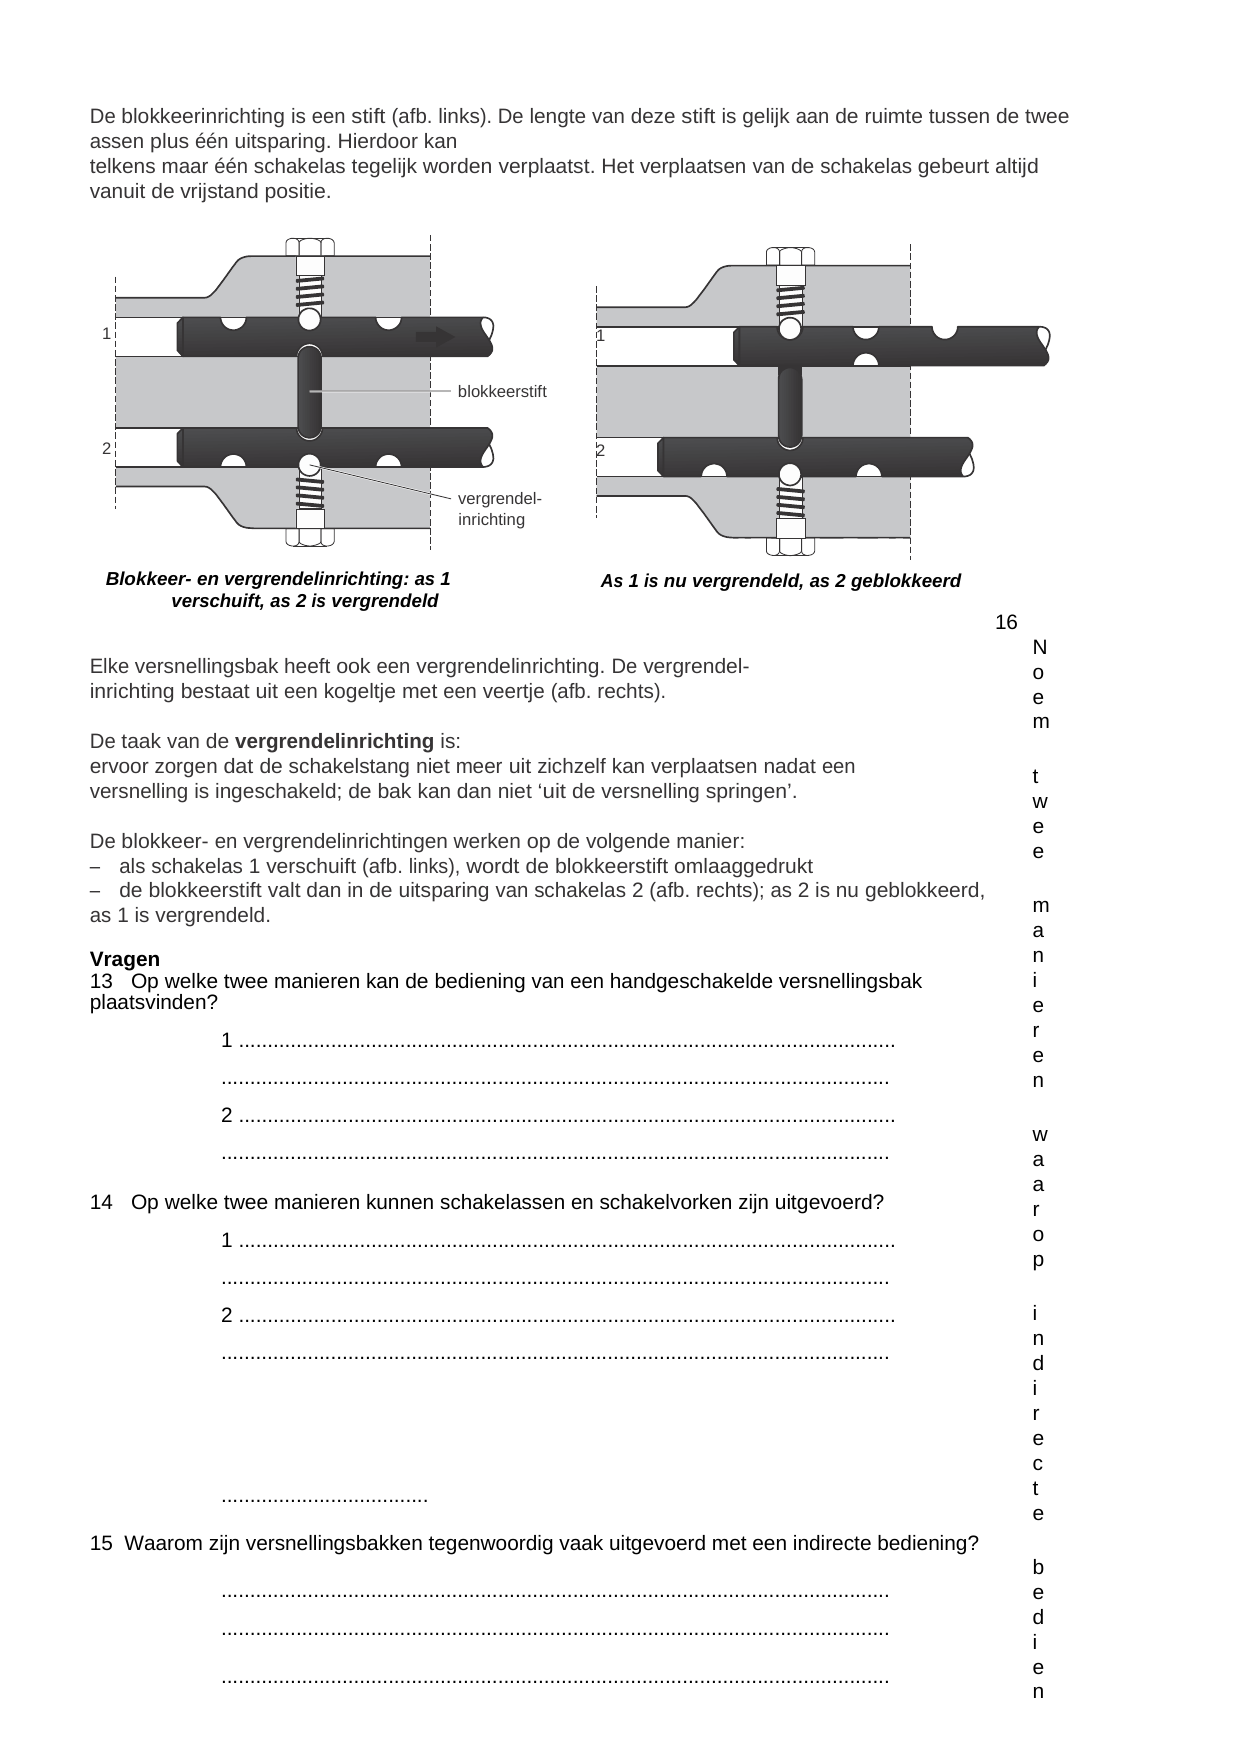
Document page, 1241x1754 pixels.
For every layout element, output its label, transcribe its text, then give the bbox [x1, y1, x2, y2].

text Blokkeer- en vergrendelinrichting: as 1 [100, 570, 530, 589]
text 15 Waarom zijn versnellingsbakken tegenwoordig vaak uitgevoerd met een indirecte bediening? [89, 1530, 1032, 1554]
text verschuift, as 2 is vergrendeld [171, 589, 520, 610]
text .................................................................................................................... [108, 1340, 1032, 1364]
text .................................................................................................................... [221, 1140, 1032, 1164]
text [221, 1664, 1032, 1688]
text .................................... [221, 1482, 1032, 1506]
text 2 .................................................................................................................. [108, 1302, 1032, 1326]
text 1 .................................................................................................................. [108, 1227, 1032, 1251]
text Vragen [89, 949, 1032, 971]
text As 1 is nu vergrendeld, as 2 geblokkeerd [595, 570, 1155, 591]
text De taak van de vergrendelinrichting is: [89, 729, 1032, 753]
text inrichting [456, 509, 527, 528]
text Elke versnellingsbak heeft ook een vergrendelinrichting. De vergrendel- [89, 656, 1032, 678]
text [221, 1616, 1032, 1640]
text telkens maar één schakelas tegelijk worden verplaatst. Het verplaatsen van de schakelas gebeurt altijd vanuit de vrijstand positie. [89, 154, 1100, 203]
text 1 .................................................................................................................. [221, 1027, 1032, 1051]
text 14 Op welke twee manieren kunnen schakelassen en schakelvorken zijn uitgevoerd? [89, 1190, 951, 1214]
text – de blokkeerstift valt dan in de uitsparing van schakelas 2 (afb. rechts); as 2 is nu geblokkeerd, as 1 is vergrendeld. [89, 878, 989, 927]
text 2 2 [102, 441, 1155, 459]
text vergrendel- [439, 491, 544, 508]
text De blokkeer- en vergrendelinrichtingen werken op de volgende manier: [89, 828, 1032, 852]
text .................................................................................................................... [108, 1265, 1032, 1289]
text 13 Op welke twee manieren kan de bediening van een handgeschakelde versnellingsbak plaatsvinden? [89, 971, 1032, 1014]
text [221, 1578, 1032, 1602]
text inrichting bestaat uit een kogeltje met een veertje (afb. rechts). [89, 679, 1032, 703]
text 1 1 [102, 326, 1155, 344]
text – als schakelas 1 verschuift (afb. links), wordt de blokkeerstift omlaaggedrukt [89, 853, 841, 877]
text .................................................................................................................... [221, 1065, 1032, 1089]
text 2 .................................................................................................................. [221, 1102, 1032, 1126]
text blokkeerstift [456, 384, 548, 401]
text De blokkeerinrichting is een stift (afb. links). De lengte van deze stift is gelijk aan de ruimte tussen de twee assen plus één uitsparing. Hierdoor kan [89, 104, 1085, 153]
text ervoor zorgen dat de schakelstang niet meer uit zichzelf kan verplaatsen nadat een versnelling is ingeschakeld; de bak kan dan niet ‘uit de versnelling springen’. [89, 754, 952, 802]
